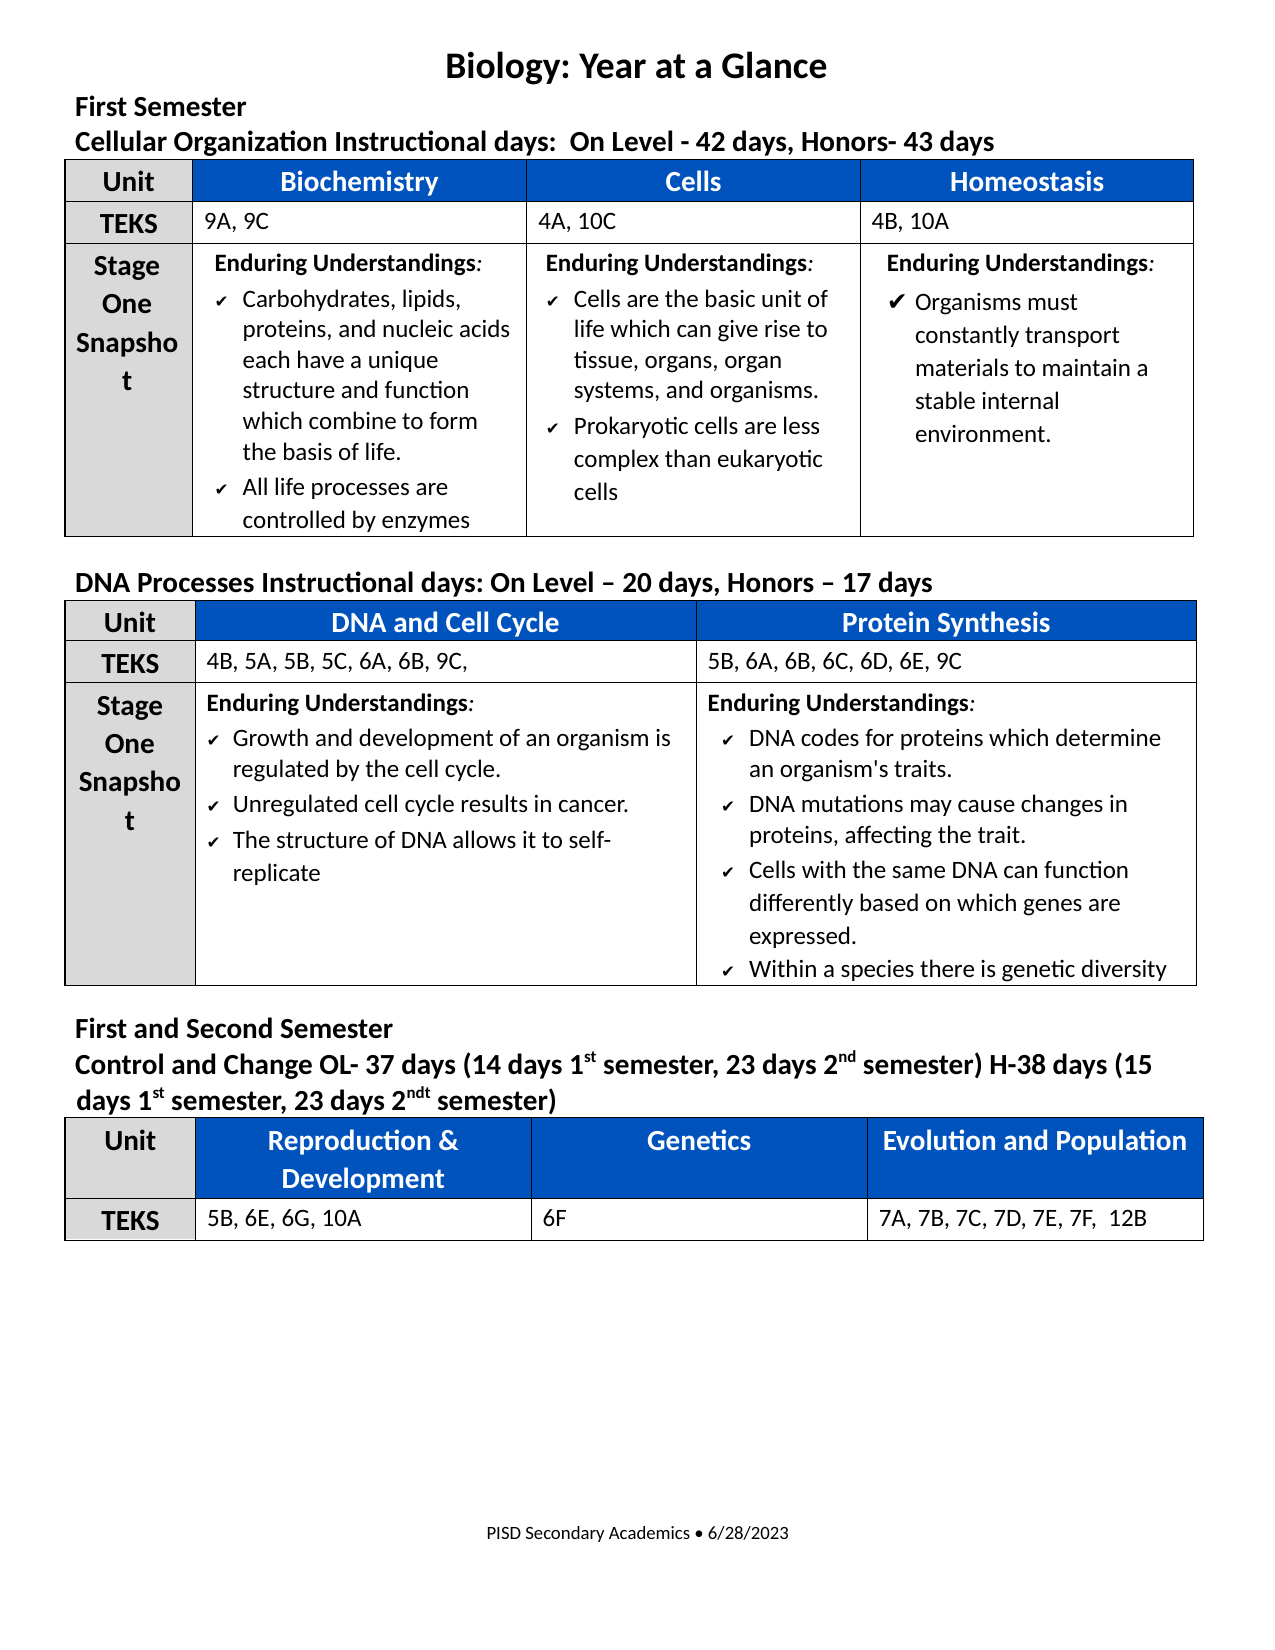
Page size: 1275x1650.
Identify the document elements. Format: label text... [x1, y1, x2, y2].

table_header Cells [527, 160, 860, 201]
table_cell 6F [532, 1199, 867, 1239]
table_cell 4A, 10C [527, 202, 860, 243]
table_header Unit [66, 601, 195, 640]
table_cell 9A, 9C [193, 202, 526, 243]
subtitle Control and Change OL- 37 days (14 days 1st semester, 23 days 2nd semester) H-38 days (15 days 1st semester, 23 days 2ndt semester) [75, 1046, 1198, 1117]
subtitle First and Second Semester [75, 1010, 1198, 1046]
subtitle First Semester [75, 88, 1198, 123]
table_cell Enduring Understandings: Cells are the basic unit of life which can give rise to tissue, organs, organ systems, and organisms. Prokaryotic cells are less complex than eukaryotic cells [527, 244, 860, 536]
table_cell 4B, 5A, 5B, 5C, 6A, 6B, 9C, [196, 641, 696, 682]
table_cell Stage One Snapshot [66, 244, 192, 536]
table_cell Enduring Understandings: DNA codes for proteins which determine an organism's traits. DNA mutations may cause changes in proteins, affecting the trait. Cells with the same DNA can function differently based on which genes are expressed. Within a species there is genetic diversity [697, 683, 1196, 985]
table_header Unit [66, 160, 192, 201]
table_cell 5B, 6E, 6G, 10A [196, 1199, 531, 1239]
table_header Biochemistry [193, 160, 526, 201]
table_header Reproduction & Development [196, 1118, 531, 1198]
subtitle DNA Processes Instructional days: On Level – 20 days, Honors – 17 days [75, 564, 1198, 600]
table_header DNA and Cell Cycle [196, 601, 696, 640]
table_header Protein Synthesis [697, 601, 1196, 640]
table_cell TEKS [66, 1199, 195, 1239]
table_cell Enduring Understandings: Growth and development of an organism is regulated by the cell cycle. Unregulated cell cycle results in cancer. The structure of DNA allows it to self-replicate [196, 683, 696, 985]
table_cell Enduring Understandings: Carbohydrates, lipids, proteins, and nucleic acids each have a unique structure and function which combine to form the basis of life. All life processes are controlled by enzymes [193, 244, 526, 536]
subtitle Cellular Organization Instructional days: On Level - 42 days, Honors- 43 days [75, 123, 1198, 159]
table_cell TEKS [66, 641, 195, 682]
subtitle Biology: Year at a Glance [75, 42, 1198, 88]
table_header Unit [66, 1118, 195, 1198]
table_header Genetics [532, 1118, 867, 1198]
table_cell Enduring Understandings: ✔ Organisms must constantly transport materials to maintain a stable internal environment. [861, 244, 1193, 536]
table_cell 4B, 10A [861, 202, 1193, 243]
table_cell TEKS [66, 202, 192, 243]
table_cell 7A, 7B, 7C, 7D, 7E, 7F, 12B [868, 1199, 1203, 1239]
table_cell Stage One Snapshot [66, 683, 195, 985]
table_cell 5B, 6A, 6B, 6C, 6D, 6E, 9C [697, 641, 1196, 682]
table_header Homeostasis [861, 160, 1193, 201]
table_header Evolution and Population [868, 1118, 1203, 1198]
